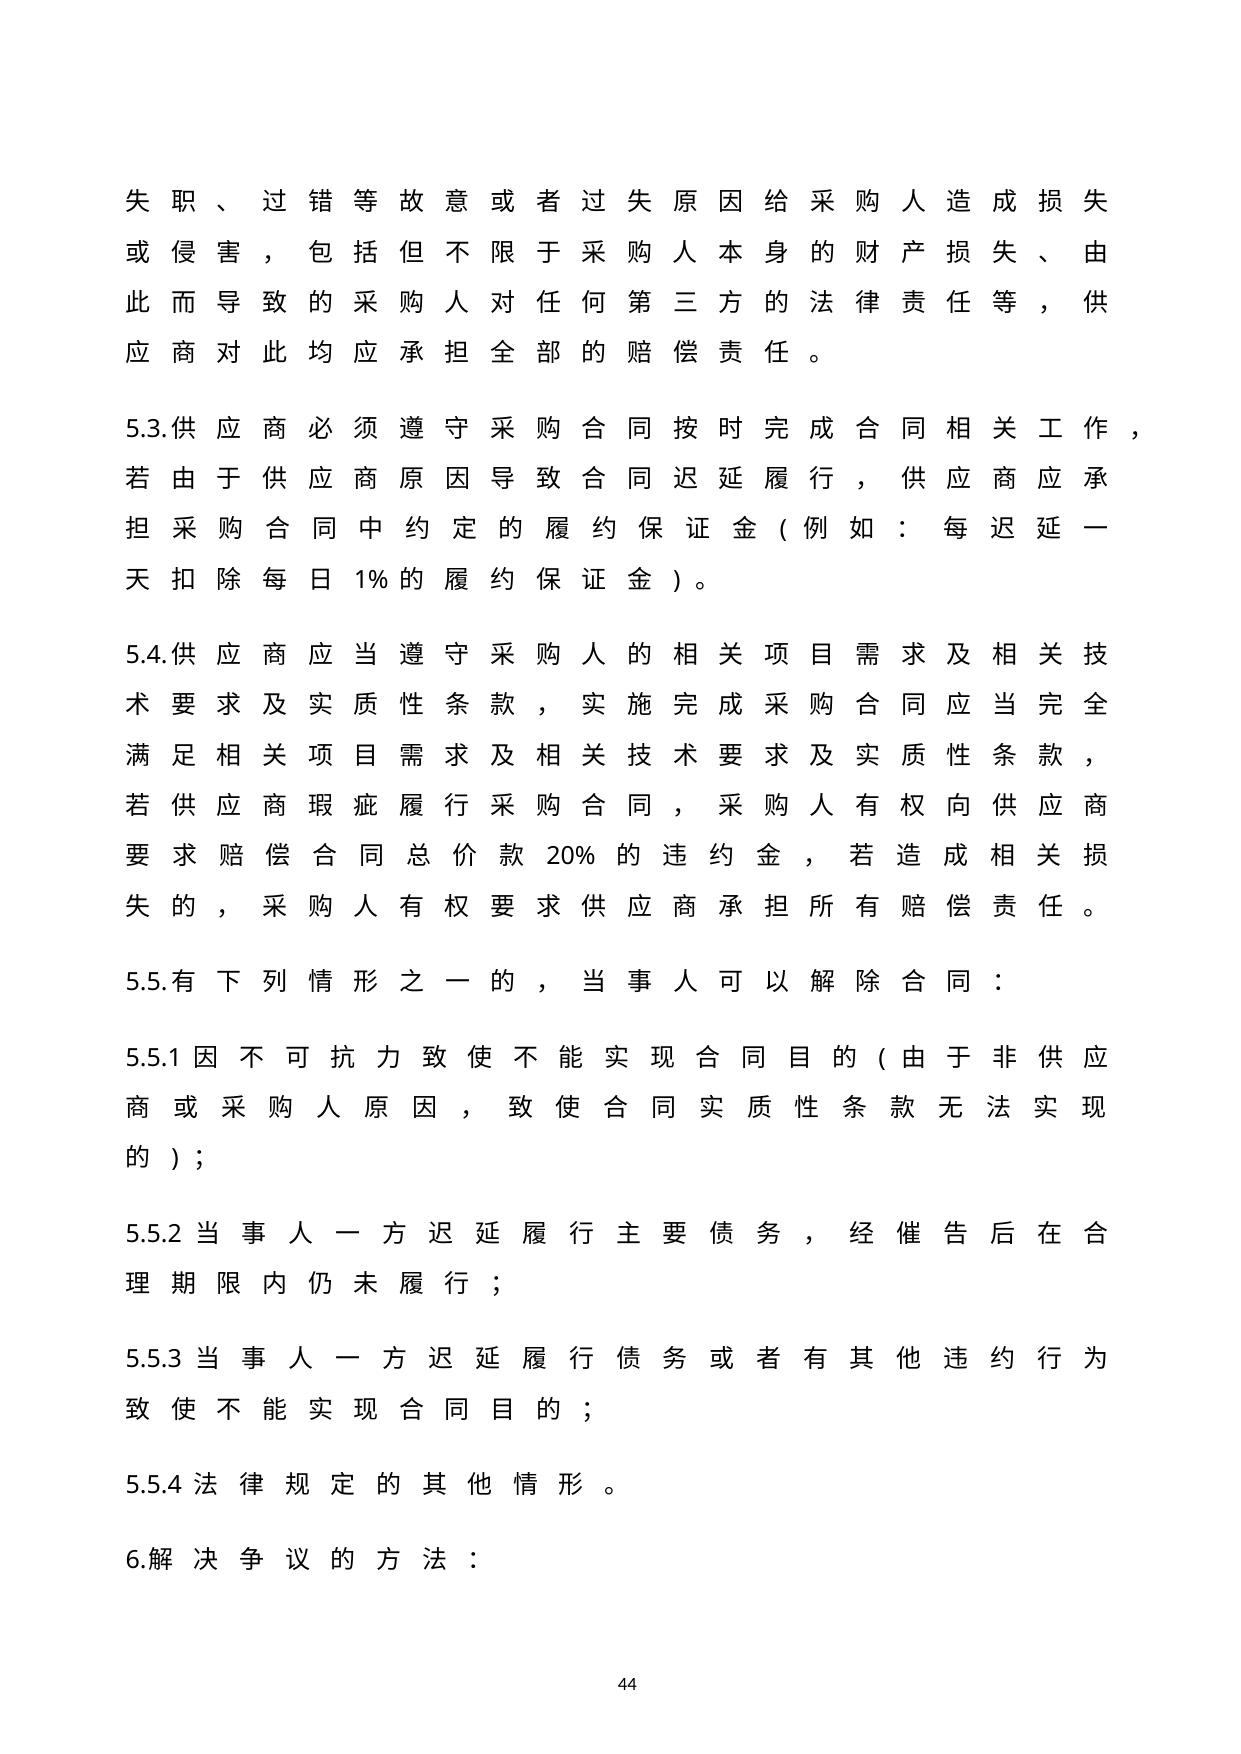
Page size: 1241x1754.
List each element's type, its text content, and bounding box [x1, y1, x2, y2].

text 5.5.1因不可抗力致使不能实现合同目的(由于非供应商或采购人原因，致使合同实质性条款无法实现的)； [125, 1030, 1129, 1181]
text 5.5.3当事人一方迟延履行债务或者有其他违约行为致使不能实现合同目的； [125, 1332, 1129, 1432]
text 5.4.供应商应当遵守采购人的相关项目需求及相关技术要求及实质性条款，实施完成采购合同应当完全满足相关项目需求及相关技术要求及实质性条款，若供应商瑕疵履行采购合同，采购人有权向供应商要求赔偿合同总价款20%的违约金，若造成相关损失的，采购人有权要求供应商承担所有赔偿责任。 [125, 628, 1129, 929]
text 5.5.有下列情形之一的，当事人可以解除合同： [125, 954, 1129, 1005]
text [125, 175, 1129, 376]
text 5.3.供应商必须遵守采购合同按时完成合同相关工作，若由于供应商原因导致合同迟延履行，供应商应承担采购合同中约定的履约保证金(例如：每迟延一天扣除每日1%的履约保证金)。 [125, 401, 1129, 602]
text 5.5.2当事人一方迟延履行主要债务，经催告后在合理期限内仍未履行； [125, 1206, 1129, 1307]
text 5.5.4法律规定的其他情形。 [125, 1457, 1129, 1508]
text 6.解决争议的方法： [125, 1533, 1129, 1583]
